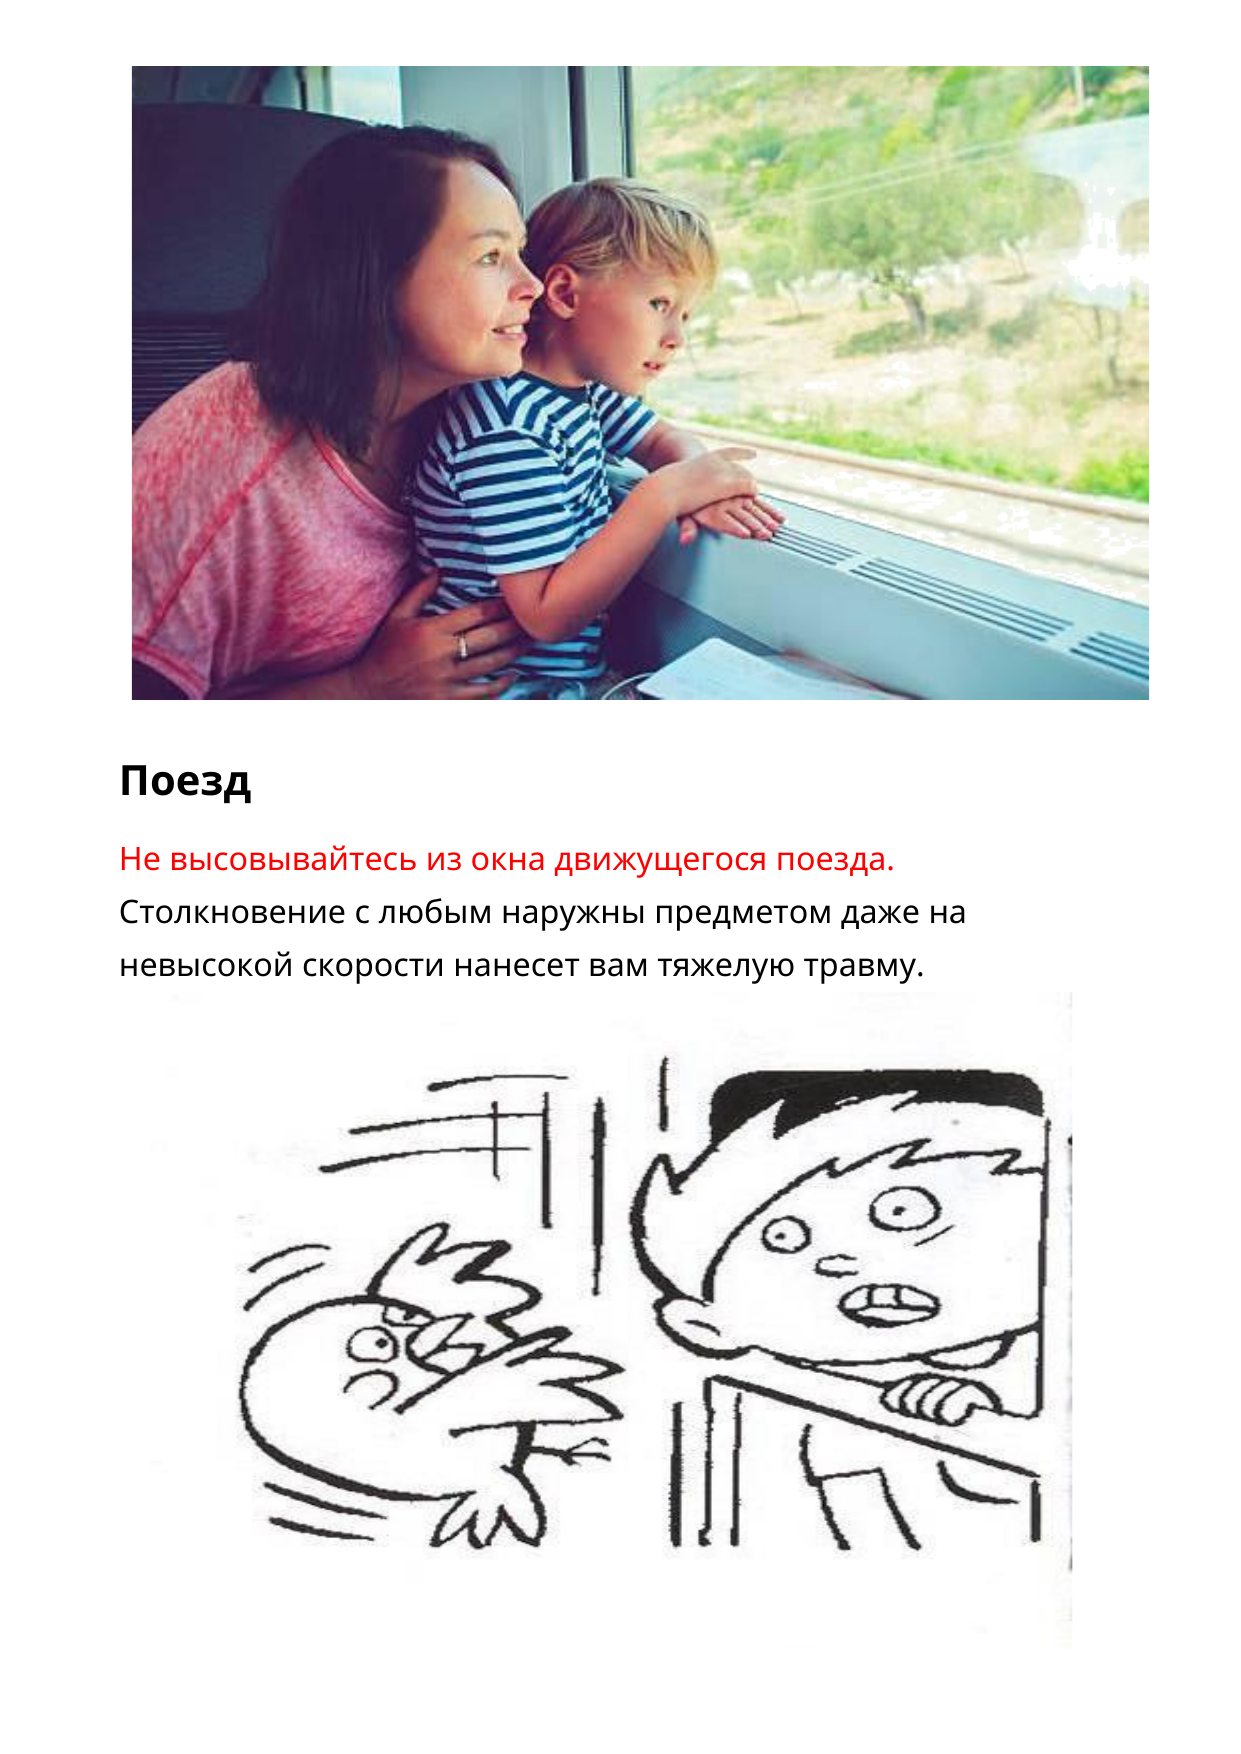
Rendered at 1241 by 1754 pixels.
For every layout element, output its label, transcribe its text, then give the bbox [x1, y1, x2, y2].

picture [150, 992, 1073, 1649]
text Поезд [119, 751, 1090, 807]
picture [131, 66, 1150, 700]
text Не высовывайтесь из окна движущегося поезда. Столкновение с любым наружны предметом даже на невысокой скорости нанесет вам тяжелую травму. [119, 836, 1037, 985]
